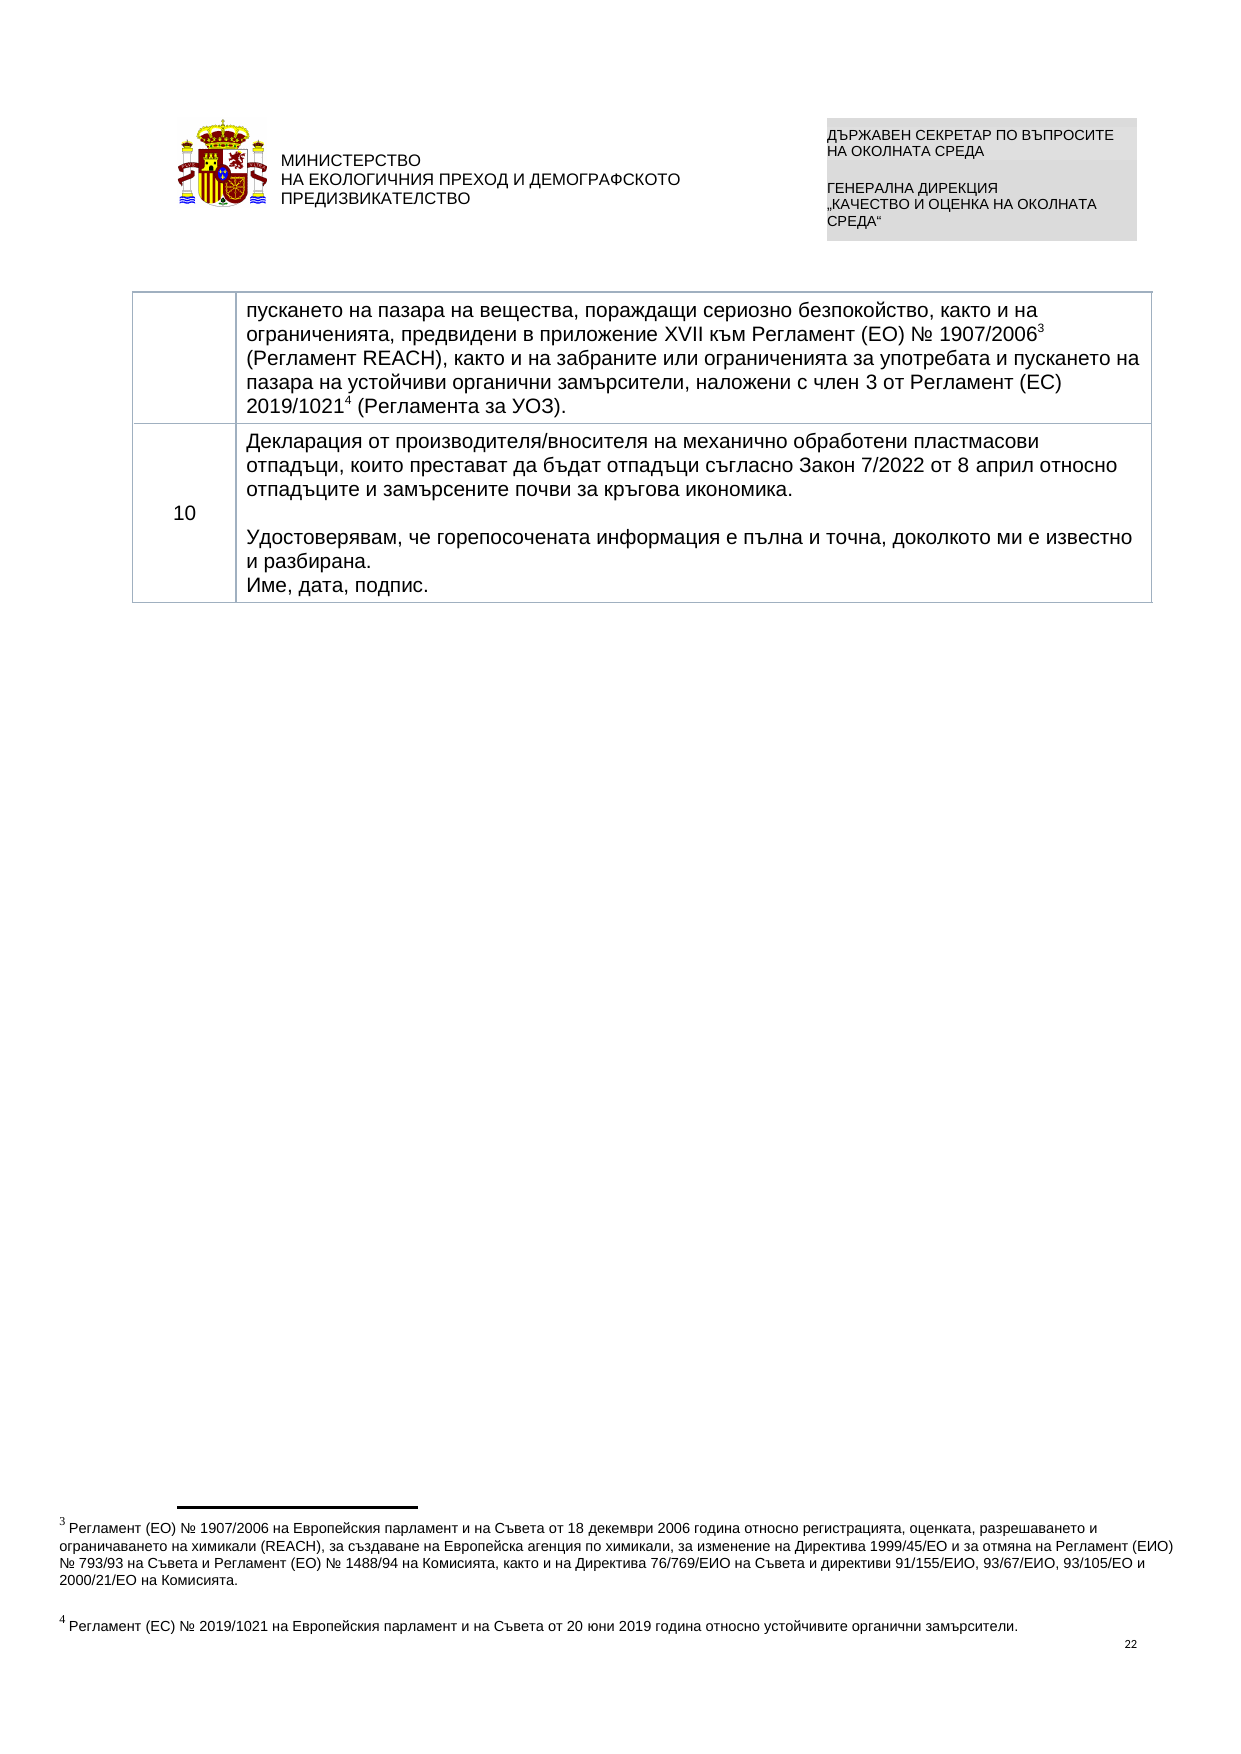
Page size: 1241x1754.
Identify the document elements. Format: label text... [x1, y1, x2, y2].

table_cell 9 [133, 293, 235, 422]
table_cell Декларация от производителя/вносителя на механично обработени пластмасови отпадъци, които престават да бъдат отпадъци съгласно Закон 7/2022 от 8 април относно отпадъците и замърсените почви за кръгова икономика. Удостоверявам, че горепосочената информация е пълна и точна, доколкото ми е известно и разбирана. Име, дата, подпис. [237, 424, 1151, 602]
table_cell 10 [133, 424, 235, 602]
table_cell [237, 293, 1151, 422]
